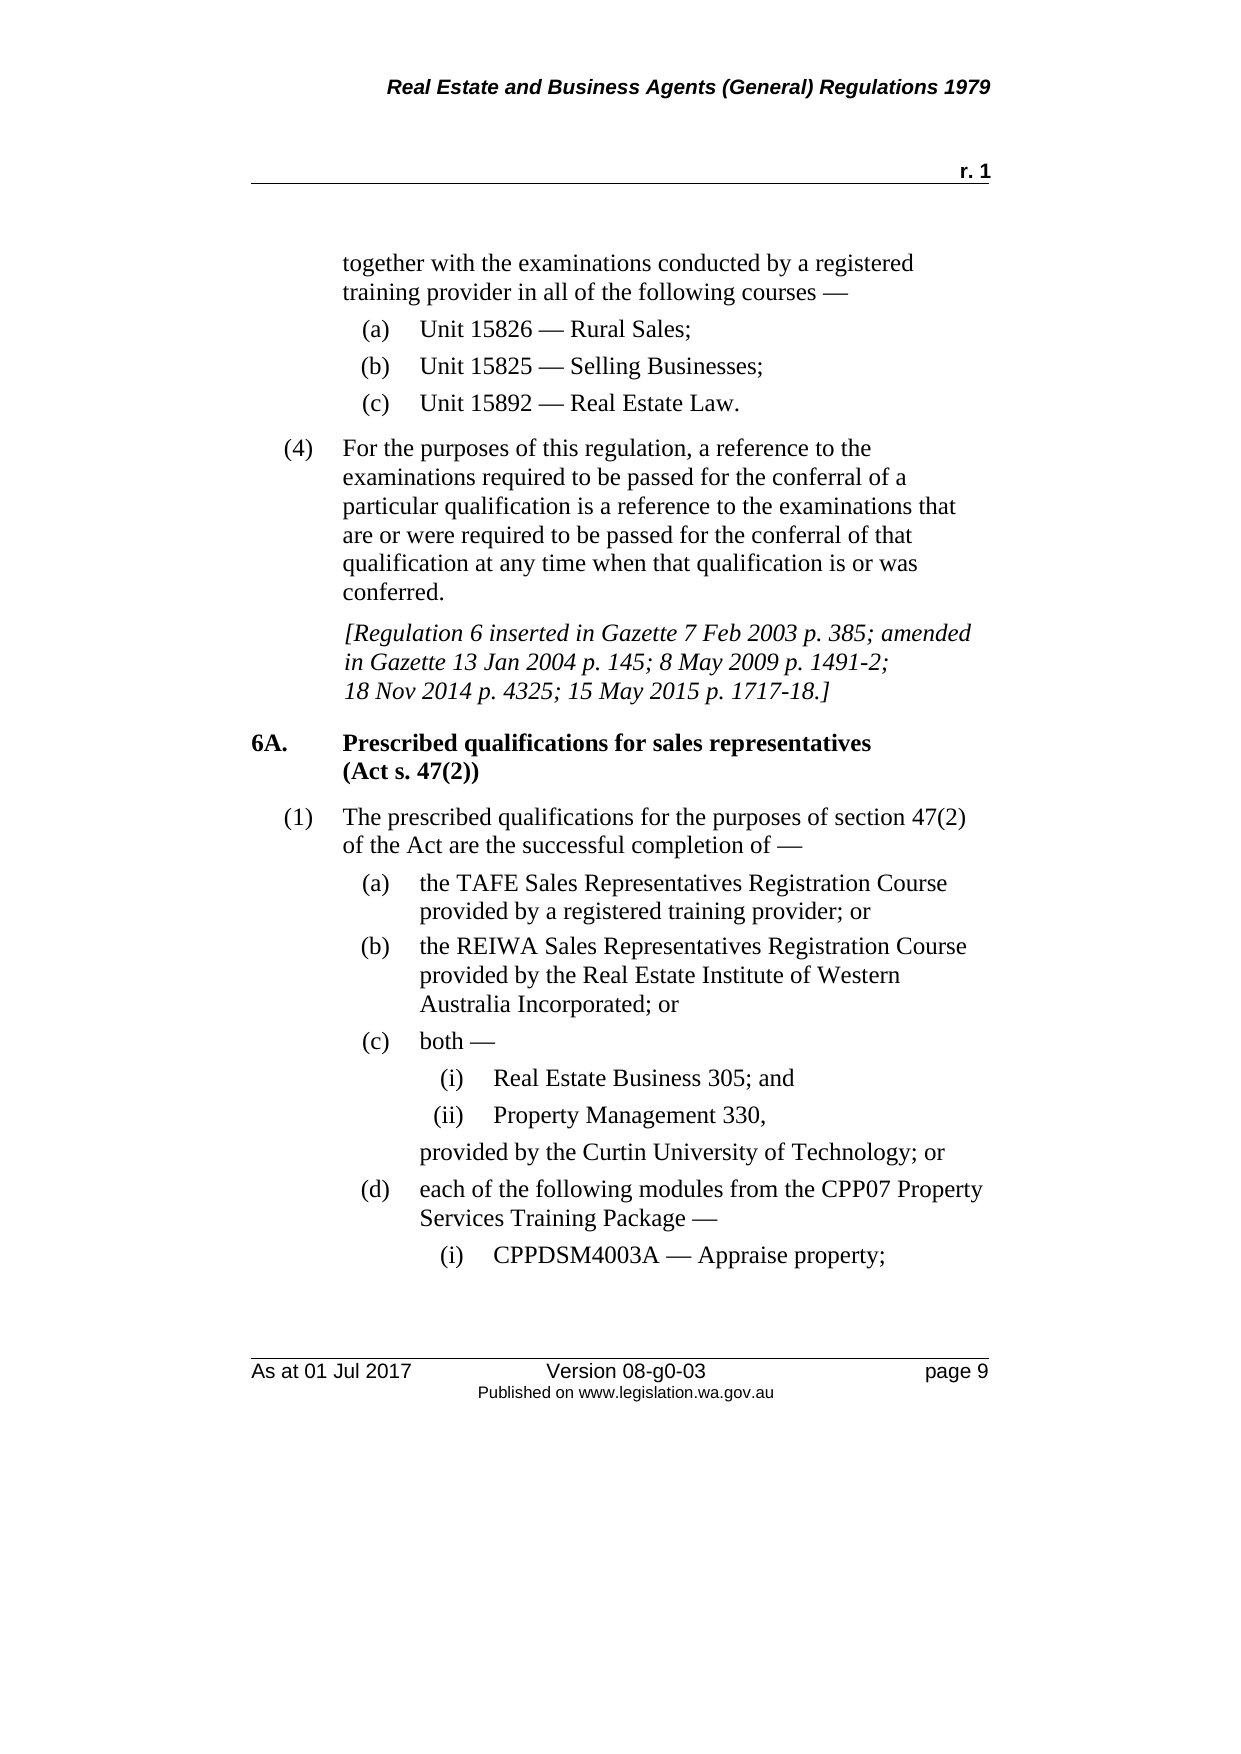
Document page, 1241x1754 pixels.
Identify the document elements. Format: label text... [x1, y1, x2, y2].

text (d) each of the following modules from the CPP07 Property Services Training Package — [251, 1174, 989, 1232]
subtitle 6A. Prescribed qualifications for sales representatives (Act s. 47(2)) [251, 728, 989, 785]
text provided by the of Technology; or [251, 1137, 989, 1166]
text (ii) Property Management 330, [251, 1100, 989, 1129]
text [251, 248, 989, 306]
text (4) For the purposes of this regulation, a reference to the examinations required to be passed for the conferral of a particular qualification is a reference to the examinations that are or were required to be passed for the conferral of that qualification at any time when that qualification is or was conferred. [251, 433, 989, 606]
text (a) the TAFE Sales Representatives Registration Course provided by a registered training provider; or [251, 868, 989, 925]
text (c) Unit 15892 — Real Estate Law. [251, 388, 989, 417]
text (i) CPPDSM4003A — Appraise property; [251, 1240, 989, 1269]
text (b) the REIWA Sales Representatives Registration Course provided by the Real Estate Institute of Incorporated; or [251, 931, 989, 1018]
text (b) Unit 15825 — Selling Businesses; [251, 351, 989, 380]
text (i) Real Estate Business 305; and [251, 1063, 989, 1092]
text [Regulation 6 inserted in Gazette 7 Feb 2003 p. 385; amended in Gazette 13 Jan 2004 p. 145; 8 May 2009 p. 1491-2; 18 Nov 2014 p. 4325; 15 May 2015 p. 1717-18.] [251, 618, 989, 705]
text (1) The prescribed qualifications for the purposes of section 47(2) of the Act are the successful completion of — [251, 802, 989, 859]
text (c) both — [251, 1026, 989, 1055]
text (a) Unit 15826 — Rural Sales; [251, 314, 989, 343]
